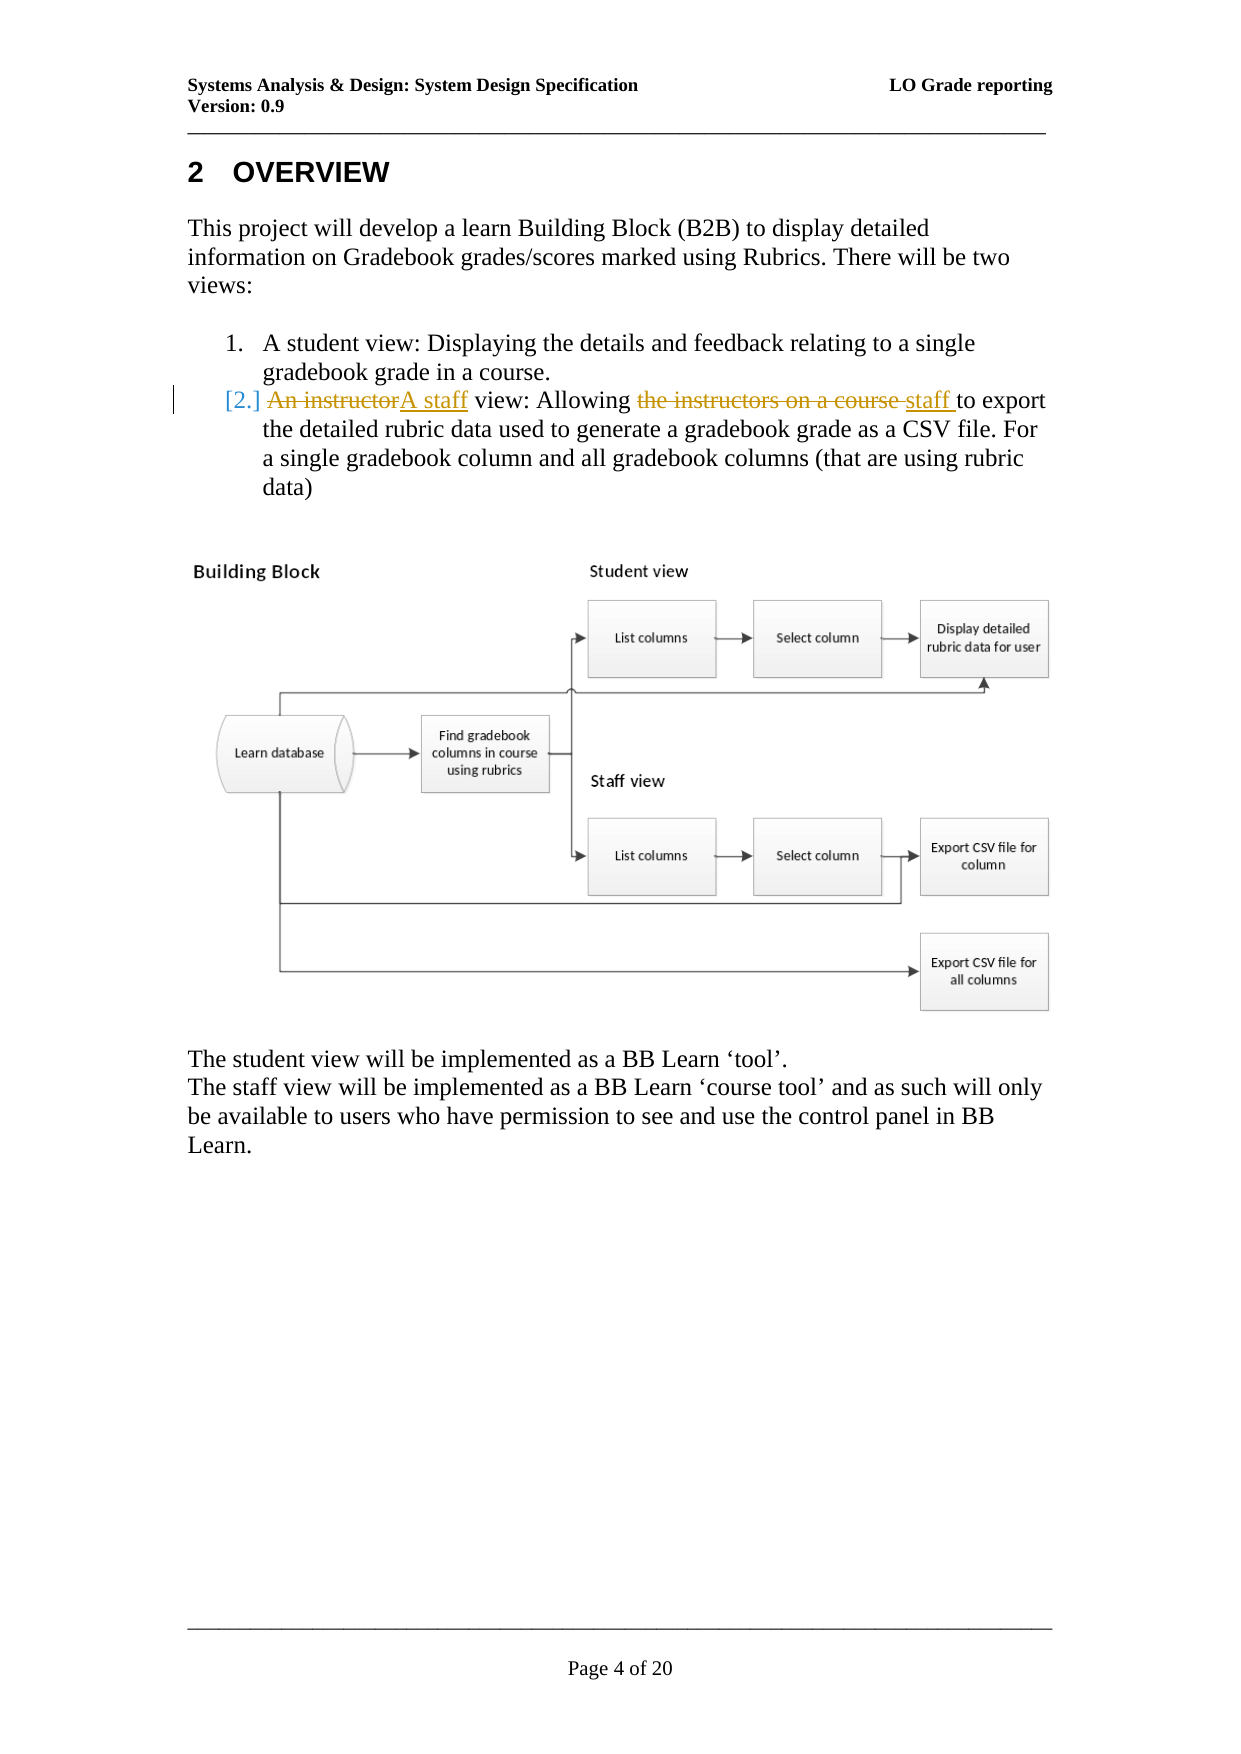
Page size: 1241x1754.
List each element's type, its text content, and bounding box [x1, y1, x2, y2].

subtitle OVERVIEW [187, 155, 1053, 189]
list A student view: Displaying the details and feedback relating to a single gradebook grade in a course. [225, 328, 1053, 385]
text The staff view will be implemented as a BB Learn ‘course tool’ and as such will only be available to users who have permission to see and use the control panel in BB Learn. [187, 1072, 1053, 1159]
text This project will develop a learn Building Block (B2B) to display detailed information on Gradebook grades/scores marked using Rubrics. There will be two views: [187, 213, 1053, 299]
text The student view will be implemented as a BB Learn ‘tool’. [187, 1044, 1053, 1072]
list view: Allowing to export the detailed rubric data used to generate a gradebook grade as a CSV file. For a single gradebook column and all gradebook columns (that are using rubric data) [225, 385, 1053, 500]
